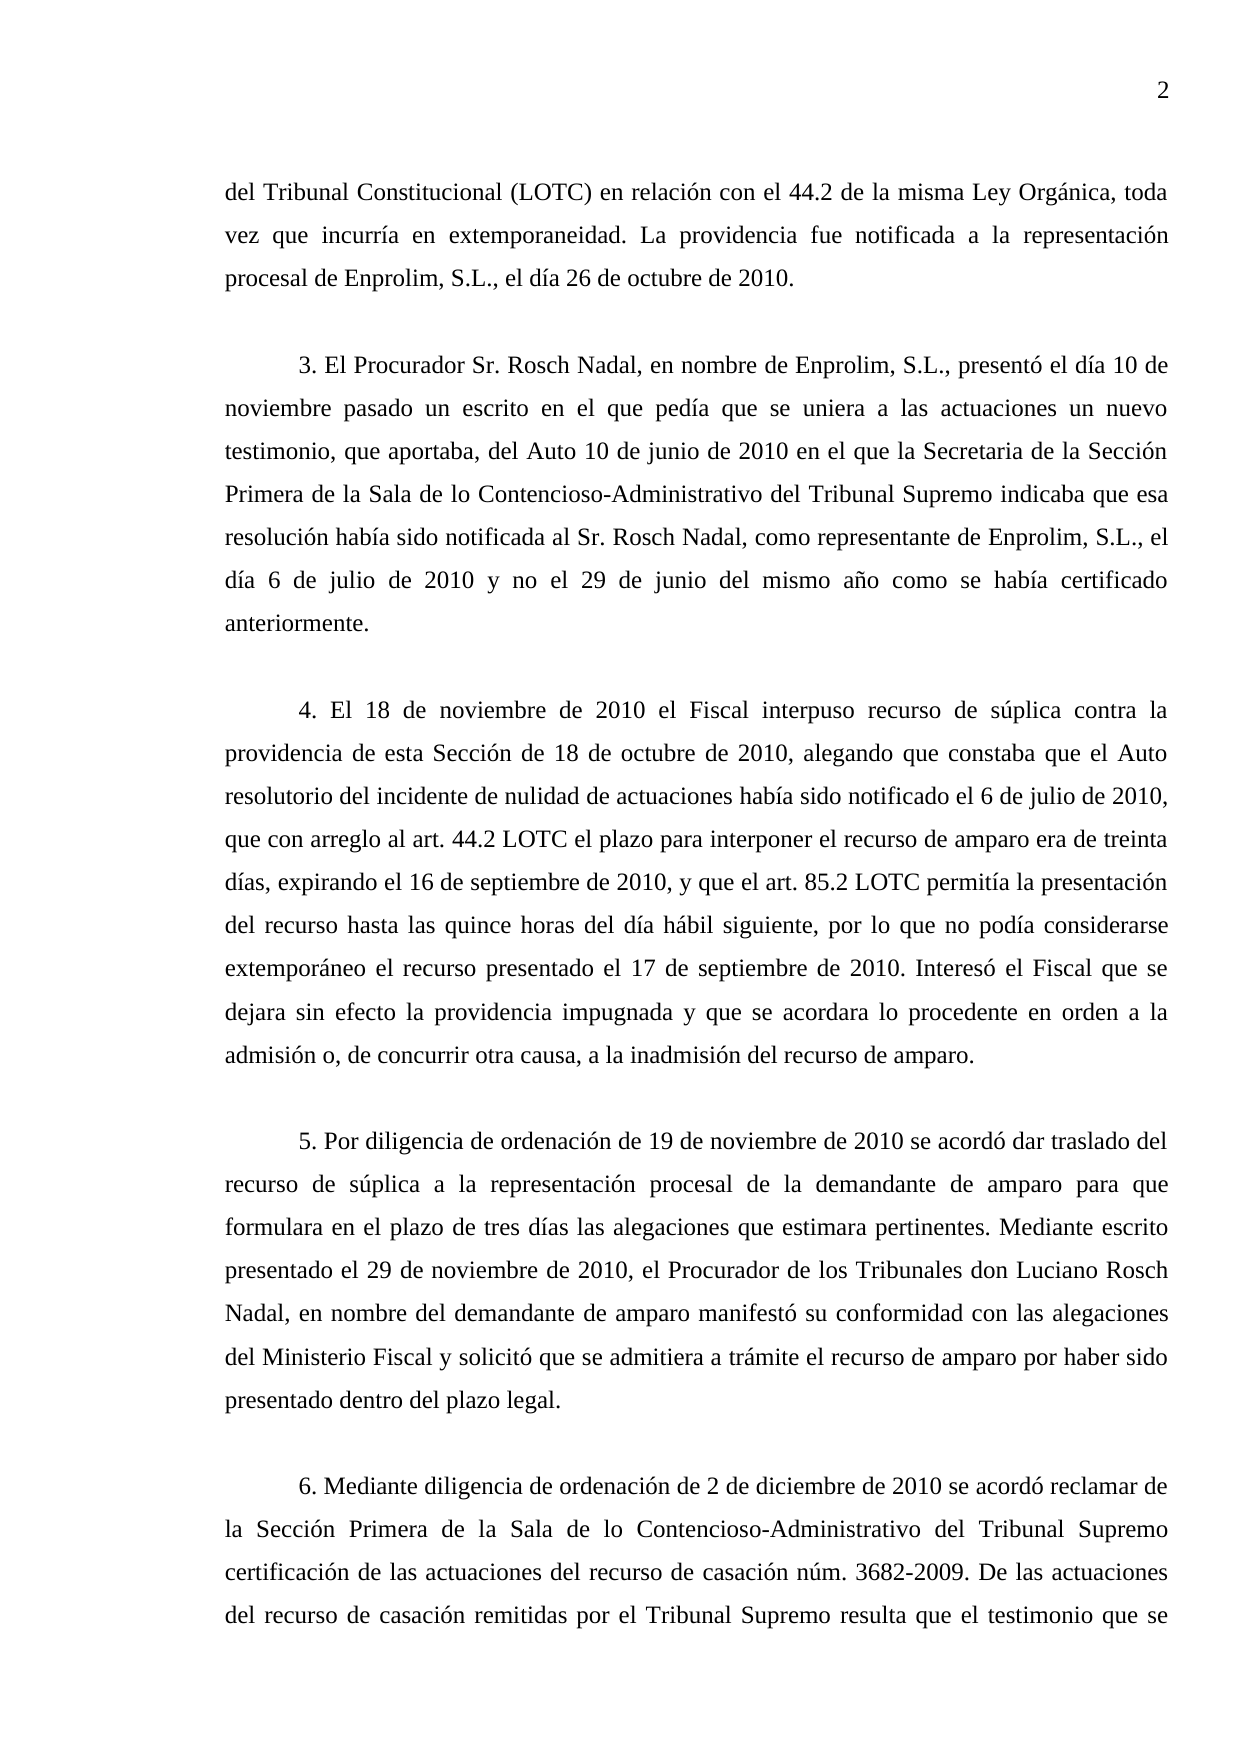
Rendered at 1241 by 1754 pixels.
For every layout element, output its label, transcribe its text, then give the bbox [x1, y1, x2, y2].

text 5. Por diligencia de ordenación de 19 de noviembre de 2010 se acordó dar traslado del recurso de súplica a la representación procesal de la demandante de amparo para que formulara en el plazo de tres días las alegaciones que estimara pertinentes. Mediante escrito presentado el 29 de noviembre de 2010, el Procurador de los Tribunales don Luciano Rosch Nadal, en nombre del demandante de amparo manifestó su conformidad con las alegaciones del Ministerio Fiscal y solicitó que se admitiera a trámite el recurso de amparo por haber sido presentado dentro del plazo legal. [224, 1126, 1169, 1413]
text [224, 177, 1169, 292]
text 3. El Procurador Sr. Rosch Nadal, en nombre de Enprolim, S.L., presentó el día 10 de noviembre pasado un escrito en el que pedía que se uniera a las actuaciones un nuevo testimonio, que aportaba, del Auto 10 de junio de 2010 en el que la Secretaria de la Sección Primera de la Sala de lo Contencioso-Administrativo del Tribunal Supremo indicaba que esa resolución había sido notificada al Sr. Rosch Nadal, como representante de Enprolim, S.L., el día 6 de julio de 2010 y no el 29 de junio del mismo año como se había certificado anteriormente. [224, 350, 1169, 637]
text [224, 1471, 1169, 1629]
text 4. El 18 de noviembre de 2010 el Fiscal interpuso recurso de súplica contra la providencia de esta Sección de 18 de octubre de 2010, alegando que constaba que el Auto resolutorio del incidente de nulidad de actuaciones había sido notificado el 6 de julio de 2010, que con arreglo al art. 44.2 LOTC el plazo para interponer el recurso de amparo era de treinta días, expirando el 16 de septiembre de 2010, y que el art. 85.2 LOTC permitía la presentación del recurso hasta las quince horas del día hábil siguiente, por lo que no podía considerarse extemporáneo el recurso presentado el 17 de septiembre de 2010. Interesó el Fiscal que se dejara sin efecto la providencia impugnada y que se acordara lo procedente en orden a la admisión o, de concurrir otra causa, a la inadmisión del recurso de amparo. [224, 695, 1169, 1068]
